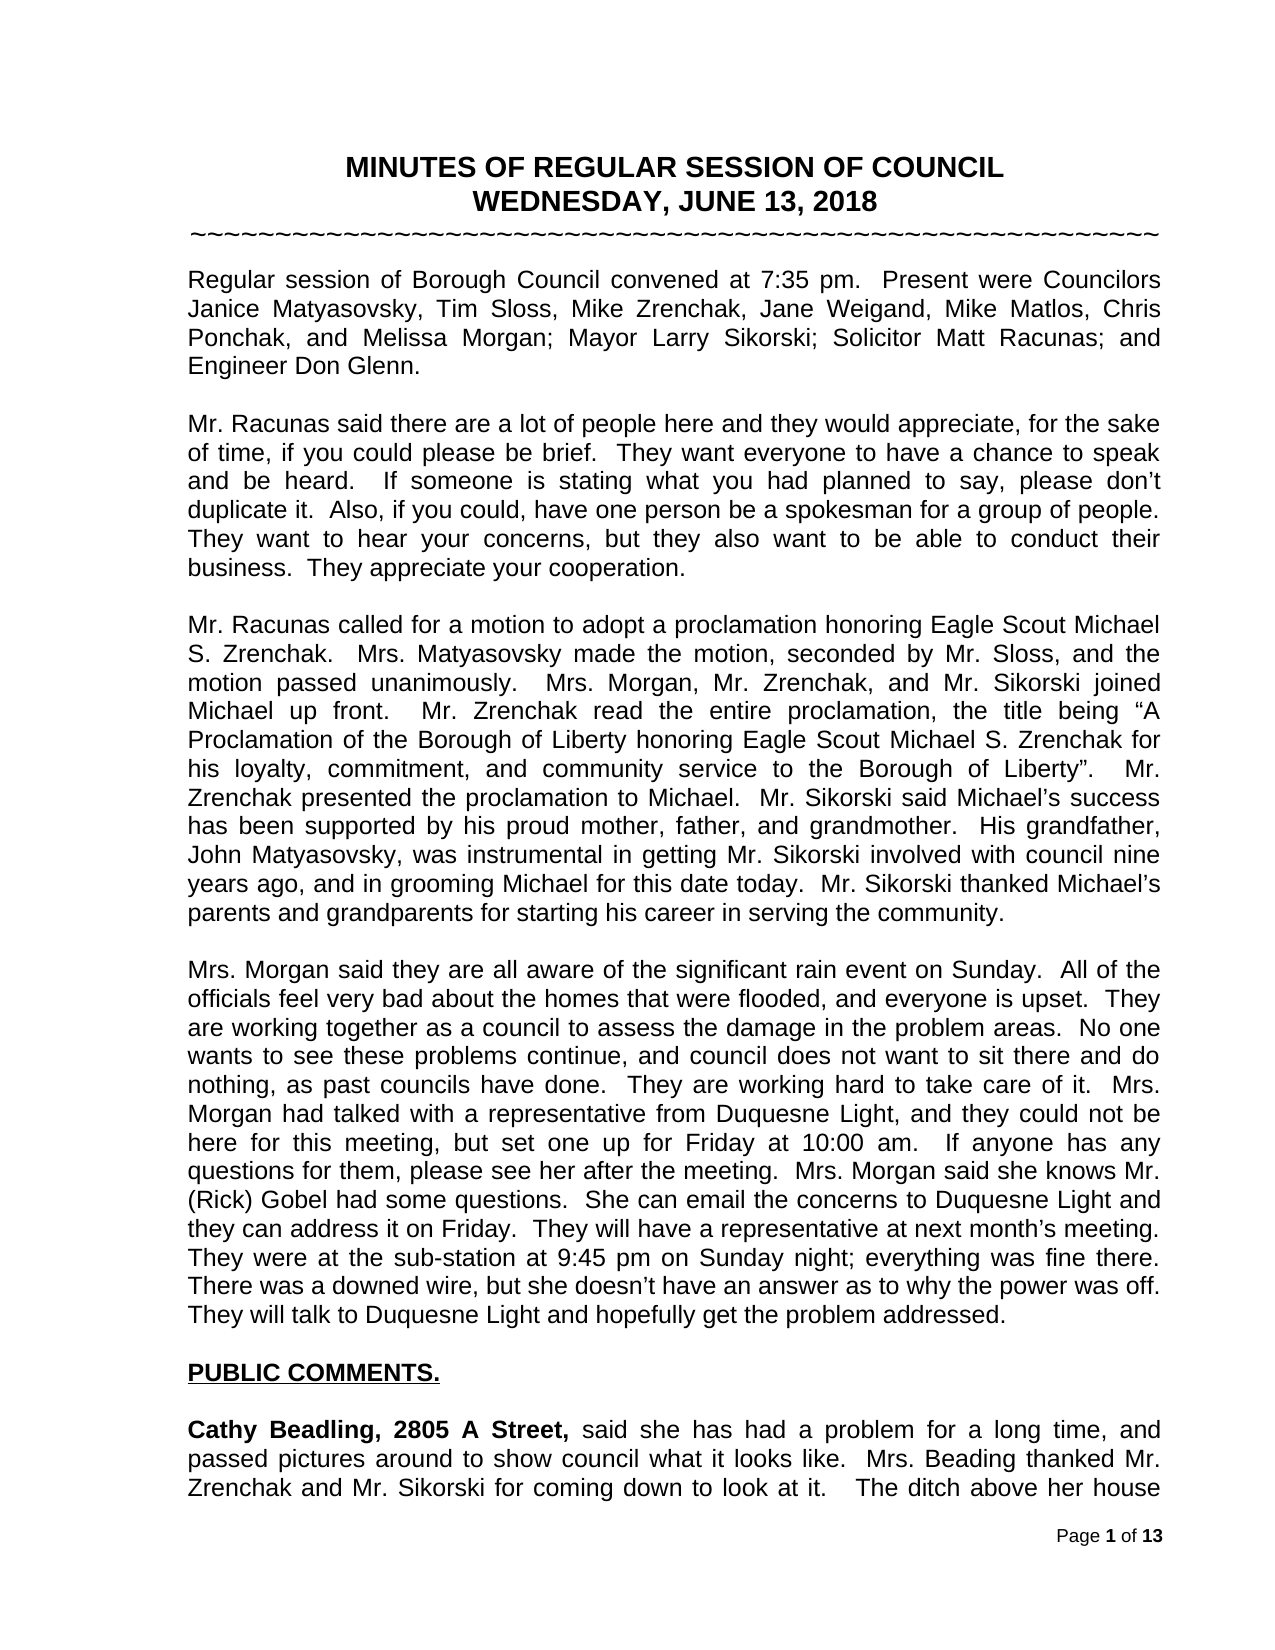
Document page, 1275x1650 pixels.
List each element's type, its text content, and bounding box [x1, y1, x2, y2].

text Mr. Racunas said there are a lot of people here and they would appreciate, for the sake of time, if you could please be brief. They want everyone to have a chance to speak and be heard. If someone is stating what you had planned to say, please don’t duplicate it. Also, if you could, have one person be a spokesman for a group of people. They want to hear your concerns, but they also want to be able to conduct their business. They appreciate your cooperation. [187, 409, 1162, 581]
text WEDNESDAY, JUNE 13, 2018 [187, 183, 1162, 217]
text Regular session of Borough Council convened at 7:35 pm. Present were Councilors Janice Matyasovsky, Tim Sloss, Mike Zrenchak, Jane Weigand, Mike Matlos, Chris Ponchak, and Melissa Morgan; Mayor Larry Sikorski; Solicitor Matt Racunas; and Engineer Don Glenn. [187, 265, 1162, 380]
text MINUTES OF REGULAR SESSION OF COUNCIL [187, 150, 1162, 183]
text ~~~~~~~~~~~~~~~~~~~~~~~~~~~~~~~~~~~~~~~~~~~~~~~~~~~~~~~~~ [187, 217, 1162, 251]
text Mr. Racunas called for a motion to adopt a proclamation honoring Eagle Scout Michael S. Zrenchak. Mrs. Matyasovsky made the motion, seconded by Mr. Sloss, and the motion passed unanimously. Mrs. Morgan, Mr. Zrenchak, and Mr. Sikorski joined Michael up front. Mr. Zrenchak read the entire proclamation, the title being “A Proclamation of the Borough of Liberty honoring Eagle Scout Michael S. Zrenchak for his loyalty, commitment, and community service to the Borough of Liberty”. Mr. Zrenchak presented the proclamation to Michael. Mr. Sikorski said Michael’s success has been supported by his proud mother, father, and grandmother. His grandfather, John Matyasovsky, was instrumental in getting Mr. Sikorski involved with council nine years ago, and in grooming Michael for this date today. Mr. Sikorski thanked Michael’s parents and grandparents for starting his career in serving the community. [187, 610, 1162, 926]
text Mrs. Morgan said they are all aware of the significant rain event on Sunday. All of the officials feel very bad about the homes that were flooded, and everyone is upset. They are working together as a council to assess the damage in the problem areas. No one wants to see these problems continue, and council does not want to sit there and do nothing, as past councils have done. They are working hard to take care of it. Mrs. Morgan had talked with a representative from Duquesne Light, and they could not be here for this meeting, but set one up for Friday at 10:00 am. If anyone has any questions for them, please see her after the meeting. Mrs. Morgan said she knows Mr. (Rick) Gobel had some questions. She can email the concerns to Duquesne Light and they can address it on Friday. They will have a representative at next month’s meeting. They were at the sub-station at 9:45 pm on Sunday night; everything was fine there. There was a downed wire, but she doesn’t have an answer as to why the power was off. They will talk to Duquesne Light and hopefully get the problem addressed. [187, 955, 1162, 1329]
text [187, 1415, 1162, 1501]
text PUBLIC COMMENTS. [187, 1357, 1162, 1386]
